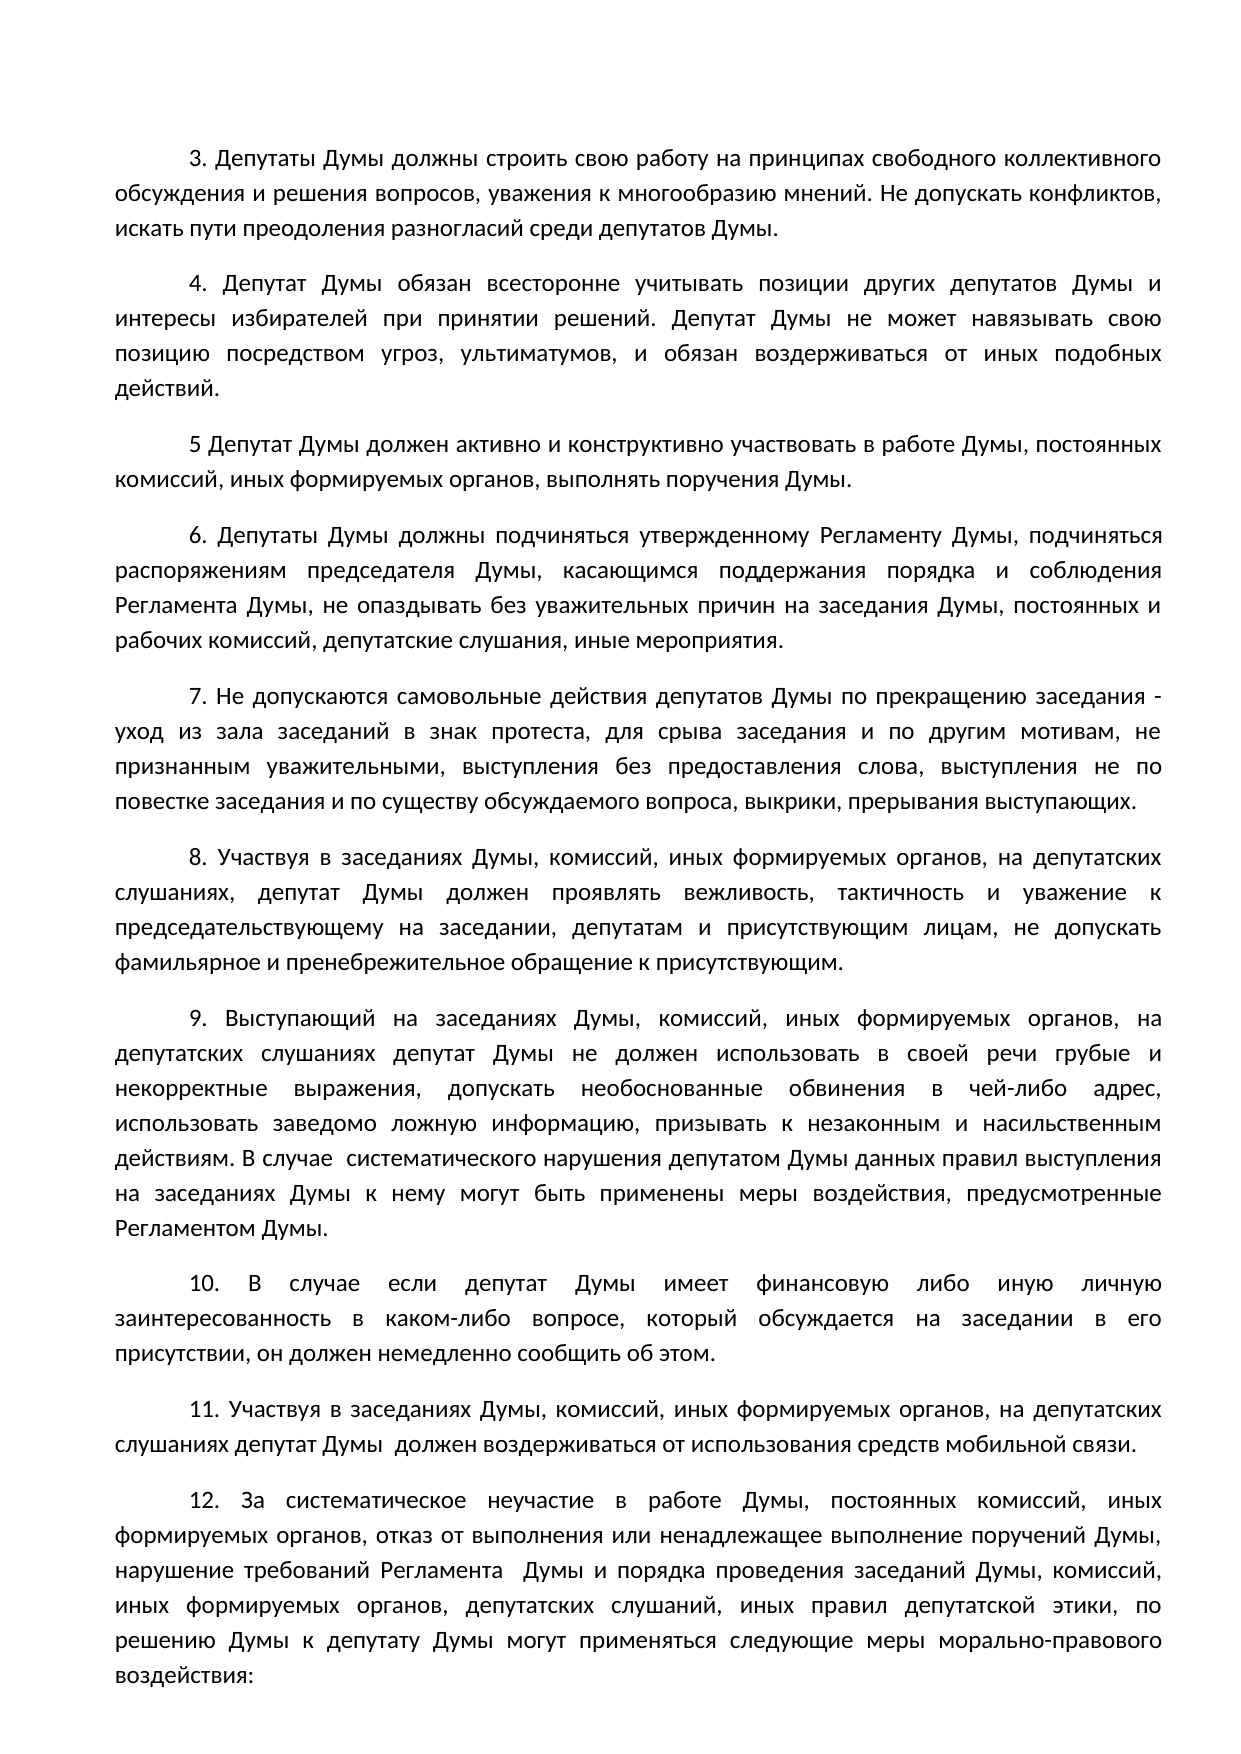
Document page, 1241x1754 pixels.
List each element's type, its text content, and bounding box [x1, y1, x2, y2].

text 12. За систематическое неучастие в работе Думы, постоянных комиссий, иных формируемых органов, отказ от выполнения или ненадлежащее выполнение поручений Думы, нарушение требований Регламента Думы и порядка проведения заседаний Думы, комиссий, иных формируемых органов, депутатских слушаний, иных правил депутатской этики, по решению Думы к депутату Думы могут применяться следующие меры морально-правового воздействия: [114, 1484, 1163, 1690]
text 5 Депутат Думы должен активно и конструктивно участвовать в работе Думы, постоянных комиссий, иных формируемых органов, выполнять поручения Думы. [114, 428, 1163, 494]
text 11. Участвуя в заседаниях Думы, комиссий, иных формируемых органов, на депутатских слушаниях депутат Думы должен воздерживаться от использования средств мобильной связи. [114, 1393, 1163, 1459]
text 8. Участвуя в заседаниях Думы, комиссий, иных формируемых органов, на депутатских слушаниях, депутат Думы должен проявлять вежливость, тактичность и уважение к председательствующему на заседании, депутатам и присутствующим лицам, не допускать фамильярное и пренебрежительное обращение к присутствующим. [114, 841, 1163, 976]
text 7. Не допускаются самовольные действия депутатов Думы по прекращению заседания - уход из зала заседаний в знак протеста, для срыва заседания и по другим мотивам, не признанным уважительными, выступления без предоставления слова, выступления не по повестке заседания и по существу обсуждаемого вопроса, выкрики, прерывания выступающих. [114, 680, 1163, 816]
text 6. Депутаты Думы должны подчиняться утвержденному Регламенту Думы, подчиняться распоряжениям председателя Думы, касающимся поддержания порядка и соблюдения Регламента Думы, не опаздывать без уважительных причин на заседания Думы, постоянных и рабочих комиссий, депутатские слушания, иные мероприятия. [114, 519, 1163, 655]
text 4. Депутат Думы обязан всесторонне учитывать позиции других депутатов Думы и интересы избирателей при принятии решений. Депутат Думы не может навязывать свою позицию посредством угроз, ультиматумов, и обязан воздерживаться от иных подобных действий. [114, 267, 1163, 403]
text 10. В случае если депутат Думы имеет финансовую либо иную личную заинтересованность в каком-либо вопросе, который обсуждается на заседании в его присутствии, он должен немедленно сообщить об этом. [114, 1267, 1163, 1368]
text 9. Выступающий на заседаниях Думы, комиссий, иных формируемых органов, на депутатских слушаниях депутат Думы не должен использовать в своей речи грубые и некорректные выражения, допускать необоснованные обвинения в чей-либо адрес, использовать заведомо ложную информацию, призывать к незаконным и насильственным действиям. В случае систематического нарушения депутатом Думы данных правил выступления на заседаниях Думы к нему могут быть применены меры воздействия, предусмотренные Регламентом Думы. [114, 1002, 1163, 1242]
text 3. Депутаты Думы должны строить свою работу на принципах свободного коллективного обсуждения и решения вопросов, уважения к многообразию мнений. Не допускать конфликтов, искать пути преодоления разногласий среди депутатов Думы. [114, 142, 1163, 242]
